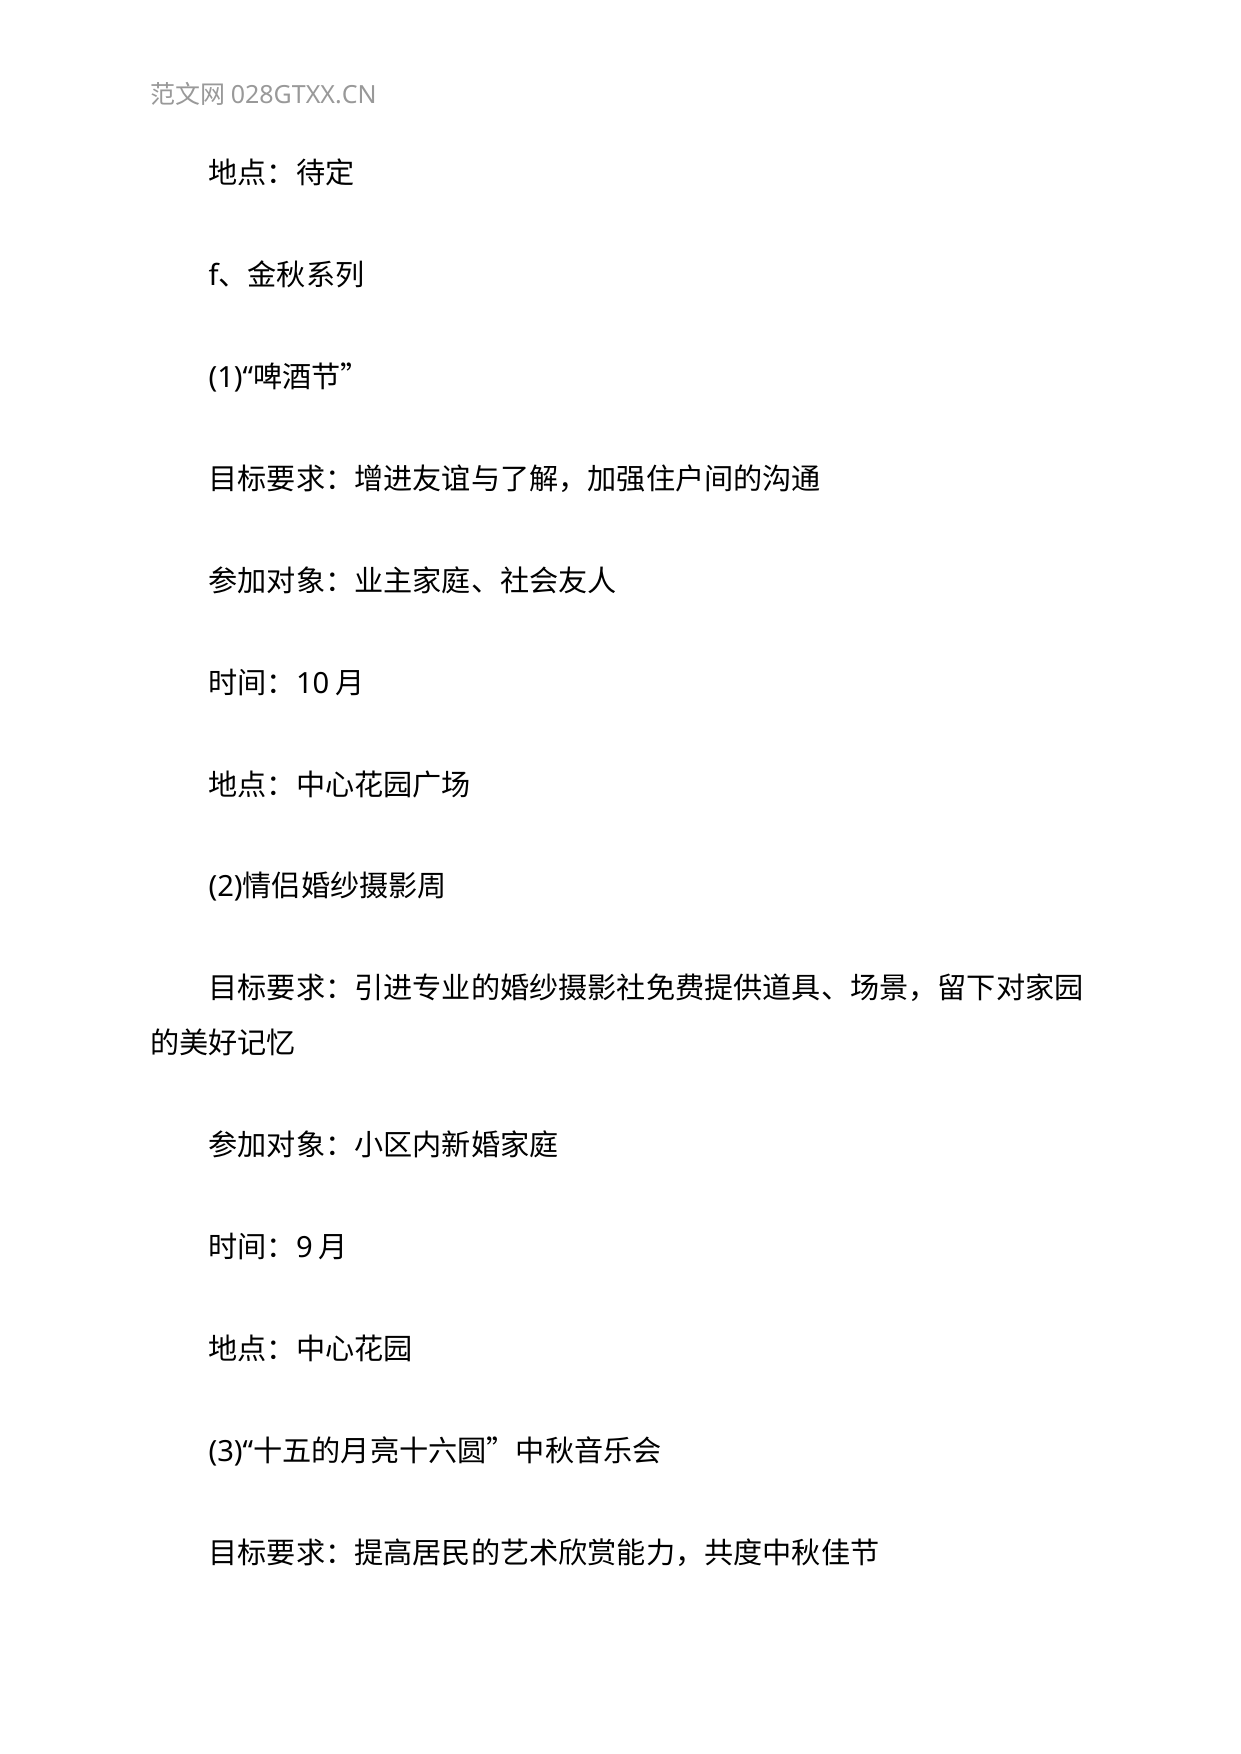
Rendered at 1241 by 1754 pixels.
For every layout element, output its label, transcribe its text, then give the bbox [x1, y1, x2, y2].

text (3)“十五的月亮十六圆”中秋音乐会 [150, 1427, 1090, 1469]
text 地点：中心花园广场 [150, 761, 1090, 803]
text (2)情侣婚纱摄影周 [150, 863, 1090, 905]
text 时间：10月 [150, 659, 1090, 702]
text f、金秋系列 [150, 252, 1090, 294]
text 地点：中心花园 [150, 1325, 1090, 1368]
text 参加对象：业主家庭、社会友人 [150, 557, 1090, 600]
text 时间：9月 [150, 1223, 1090, 1266]
text 目标要求：增进友谊与了解，加强住户间的沟通 [150, 456, 1090, 498]
text (1)“啤酒节” [150, 354, 1090, 396]
text 目标要求：引进专业的婚纱摄影社免费提供道具、场景，留下对家园的美好记忆 [150, 965, 1090, 1062]
text 地点：待定 [150, 150, 1090, 192]
text 目标要求：提高居民的艺术欣赏能力，共度中秋佳节 [150, 1529, 1090, 1571]
text 参加对象：小区内新婚家庭 [150, 1122, 1090, 1164]
